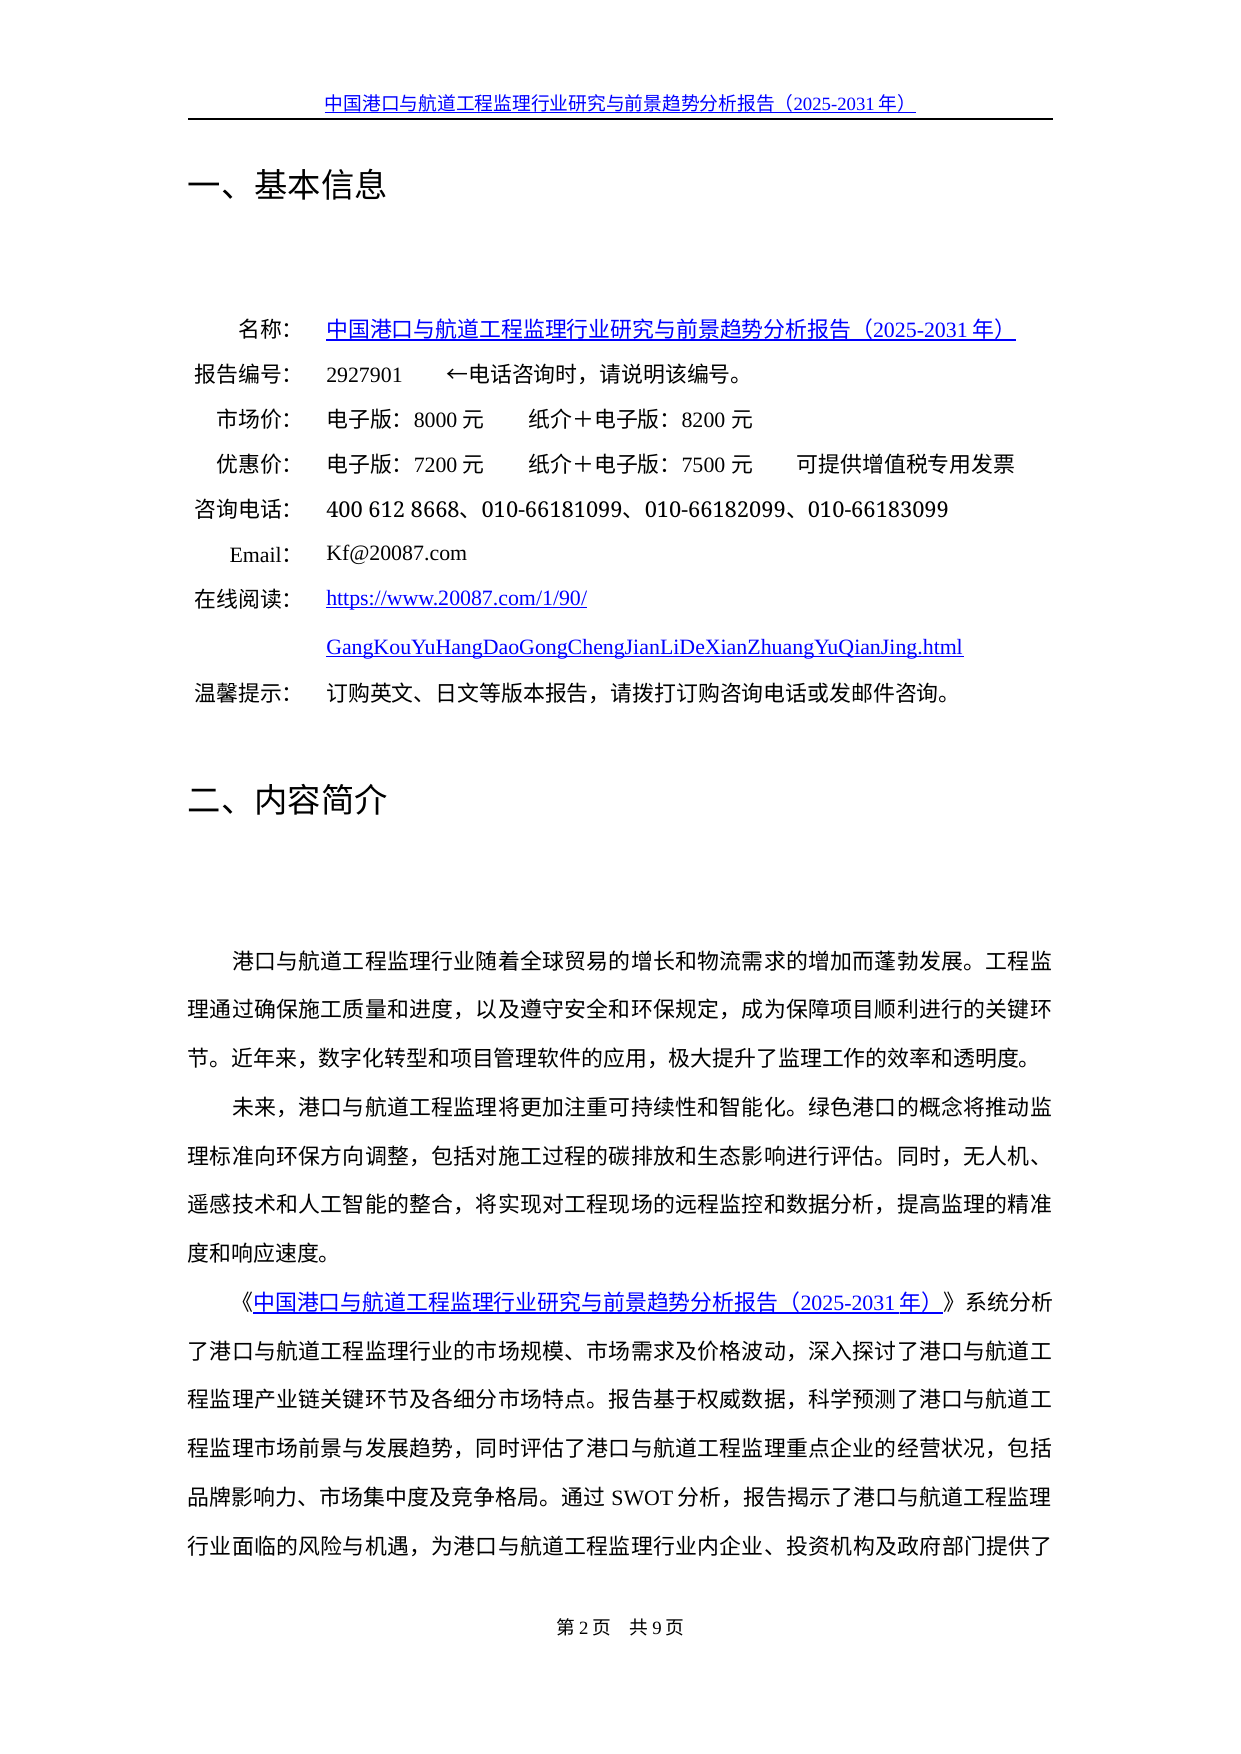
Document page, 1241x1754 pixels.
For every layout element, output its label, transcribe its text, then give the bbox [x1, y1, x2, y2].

table_header 中国港口与航道工程监理行业研究与前景趋势分析报告（2025-2031年） [315, 312, 1073, 357]
table_cell 市场价： [167, 402, 315, 447]
table_cell 电子版：7200 元 纸介＋电子版：7500 元 可提供增值税专用发票 [315, 447, 1073, 492]
table_cell 温馨提示： [167, 675, 315, 720]
title 二、内容简介 [187, 766, 1053, 831]
table_cell Email： [167, 537, 315, 582]
table_cell [315, 582, 1073, 675]
table_cell 优惠价： [167, 447, 315, 492]
table_cell 2927901 ←电话咨询时，请说明该编号。 [315, 357, 1073, 402]
table_header 名称： [167, 312, 315, 357]
table_cell 报告编号： [167, 357, 315, 402]
table_cell 400 612 8668、010-66181099、010-66182099、010-66183099 [315, 492, 1073, 537]
title 一、基本信息 [187, 150, 1053, 215]
table_cell Kf@20087.com [315, 537, 1073, 582]
table_cell 在线阅读： [167, 582, 315, 675]
table_cell 订购英文、日文等版本报告，请拨打订购咨询电话或发邮件咨询。 [315, 675, 1073, 720]
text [187, 943, 1053, 1561]
table_cell 咨询电话： [167, 492, 315, 537]
table_cell 电子版：8000 元 纸介＋电子版：8200 元 [315, 402, 1073, 447]
